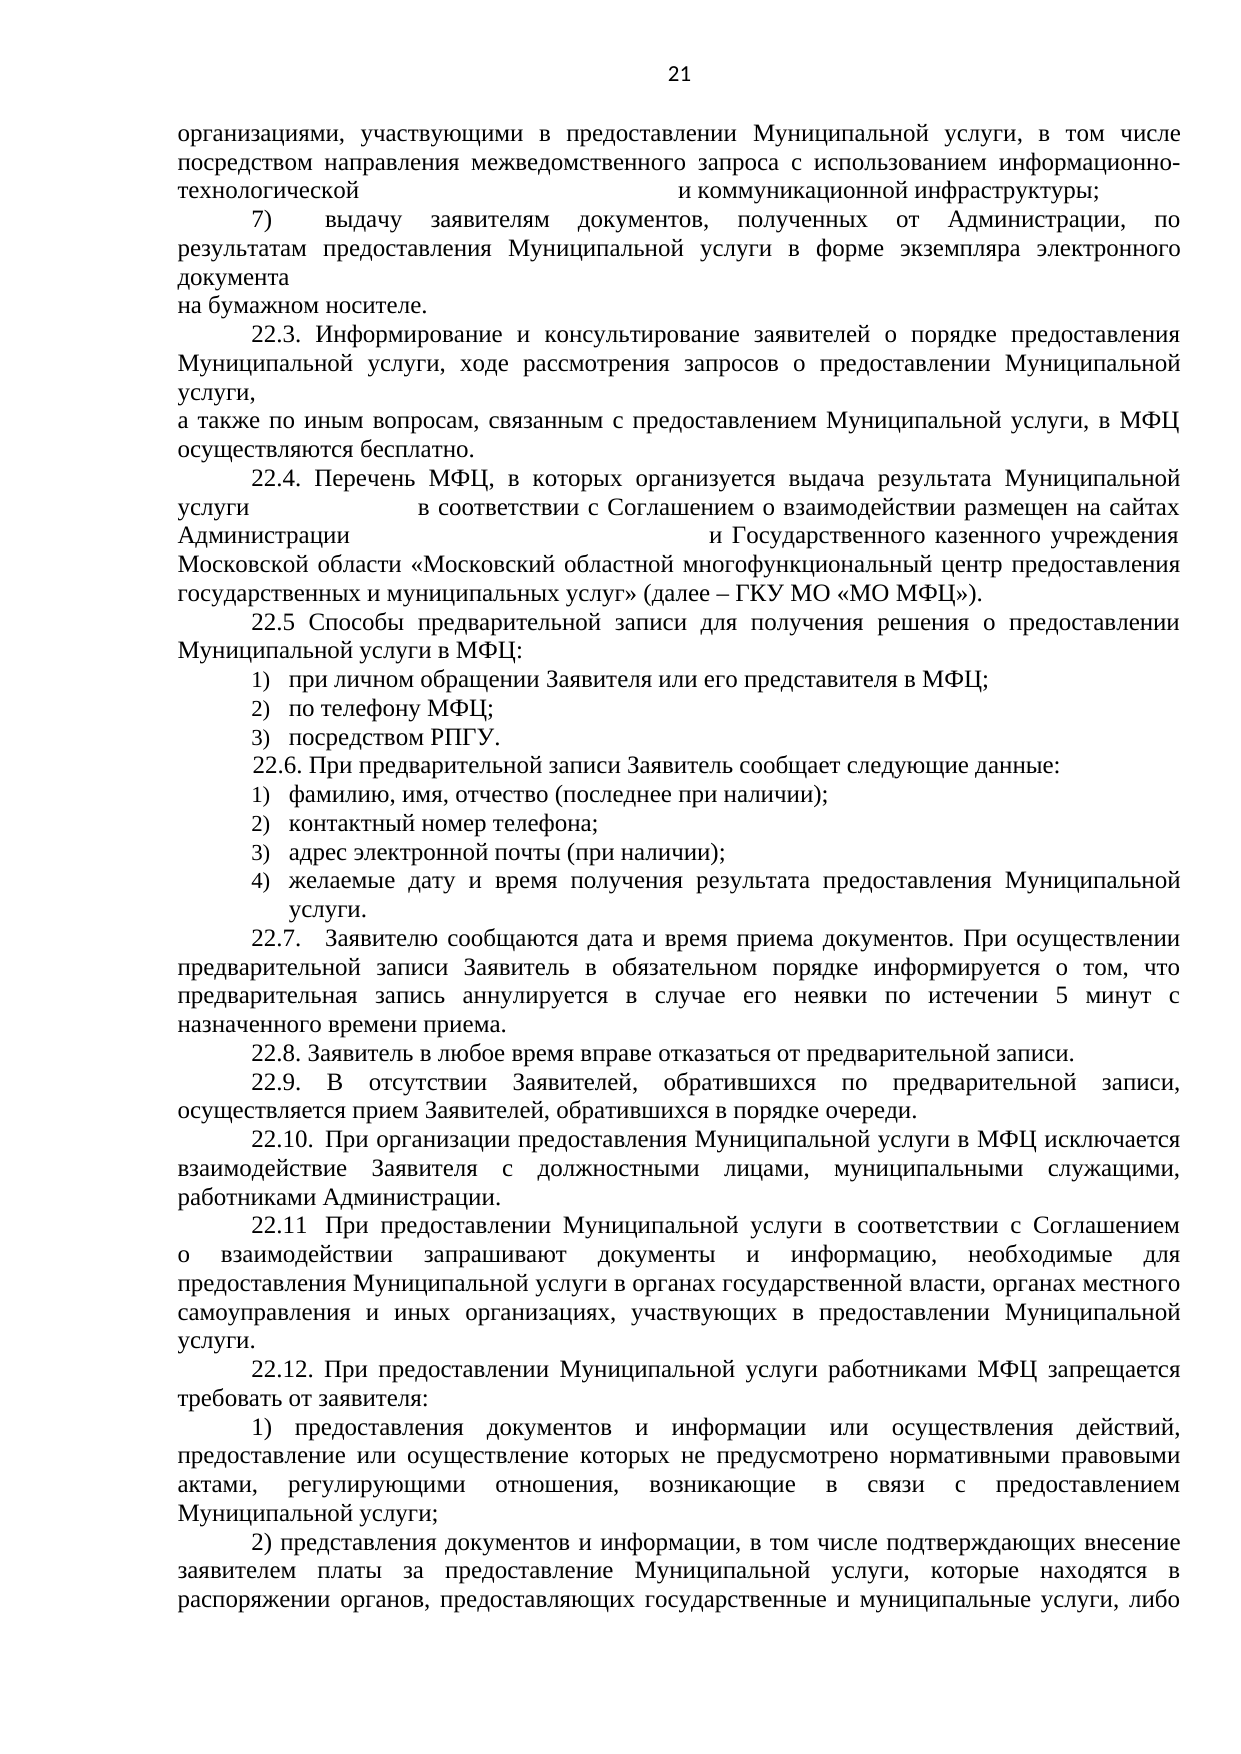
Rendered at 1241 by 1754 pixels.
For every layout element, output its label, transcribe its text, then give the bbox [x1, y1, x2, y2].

list адрес электронной почты (при наличии); [251, 837, 1181, 866]
text 1) предоставления документов и информации или осуществления действий, предоставление или осуществление которых не предусмотрено нормативными правовыми актами, регулирующими отношения, возникающие в связи с предоставлением Муниципальной услуги; [177, 1412, 1181, 1527]
list фамилию, имя, отчество (последнее при наличии); [251, 779, 1181, 808]
text 22.4. Перечень МФЦ, в которых организуется выдача результата Муниципальной услуги в соответствии с Соглашением о взаимодействии размещен на сайтах Администрации и Государственного казенного учреждения Московской области «Московский областной многофункциональный центр предоставления государственных и муниципальных услуг» (далее – ГКУ МО «МО МФЦ»). [177, 463, 1181, 607]
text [177, 1527, 1181, 1613]
list посредством РПГУ. [251, 722, 1181, 751]
text 22.12. При предоставлении Муниципальной услуги работниками МФЦ запрещается требовать от заявителя: [177, 1354, 1181, 1412]
list при личном обращении Заявителя или его представителя в МФЦ; [251, 664, 1181, 693]
list по телефону МФЦ; [251, 693, 1181, 722]
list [177, 118, 1181, 204]
text 22.9. В отсутствии Заявителей, обратившихся по предварительной записи, осуществляется прием Заявителей, обратившихся в порядке очереди. [177, 1067, 1181, 1124]
text 22.3. Информирование и консультирование заявителей о порядке предоставления Муниципальной услуги, ходе рассмотрения запросов о предоставлении Муниципальной услуги, а также по иным вопросам, связанным с предоставлением Муниципальной услуги, в МФЦ осуществляются бесплатно. [177, 319, 1181, 463]
text 22.10. При организации предоставления Муниципальной услуги в МФЦ исключается взаимодействие Заявителя с должностными лицами, муниципальными служащими, работниками Администрации. [177, 1124, 1181, 1211]
text 22.11 При предоставлении Муниципальной услуги в соответствии с Соглашением о взаимодействии запрашивают документы и информацию, необходимые для предоставления Муниципальной услуги в органах государственной власти, органах местного самоуправления и иных организациях, участвующих в предоставлении Муниципальной услуги. [177, 1211, 1181, 1354]
text 22.7. Заявителю сообщаются дата и время приема документов. При осуществлении предварительной записи Заявитель в обязательном порядке информируется о том, что предварительная запись аннулируется в случае его неявки по истечении 5 минут с назначенного времени приема. [177, 923, 1181, 1038]
list выдачу заявителям документов, полученных от Администрации, по результатам предоставления Муниципальной услуги в форме экземпляра электронного документа на бумажном носителе. [177, 204, 1181, 319]
list контактный номер телефона; [251, 808, 1181, 837]
list желаемые дату и время получения результата предоставления Муниципальной услуги. [251, 866, 1181, 923]
text 22.5 Способы предварительной записи для получения решения о предоставлении Муниципальной услуги в МФЦ: [177, 607, 1181, 664]
text 22.8. Заявитель в любое время вправе отказаться от предварительной записи. [177, 1038, 1181, 1067]
text 22.6. При предварительной записи Заявитель сообщает следующие данные: [252, 751, 1181, 779]
